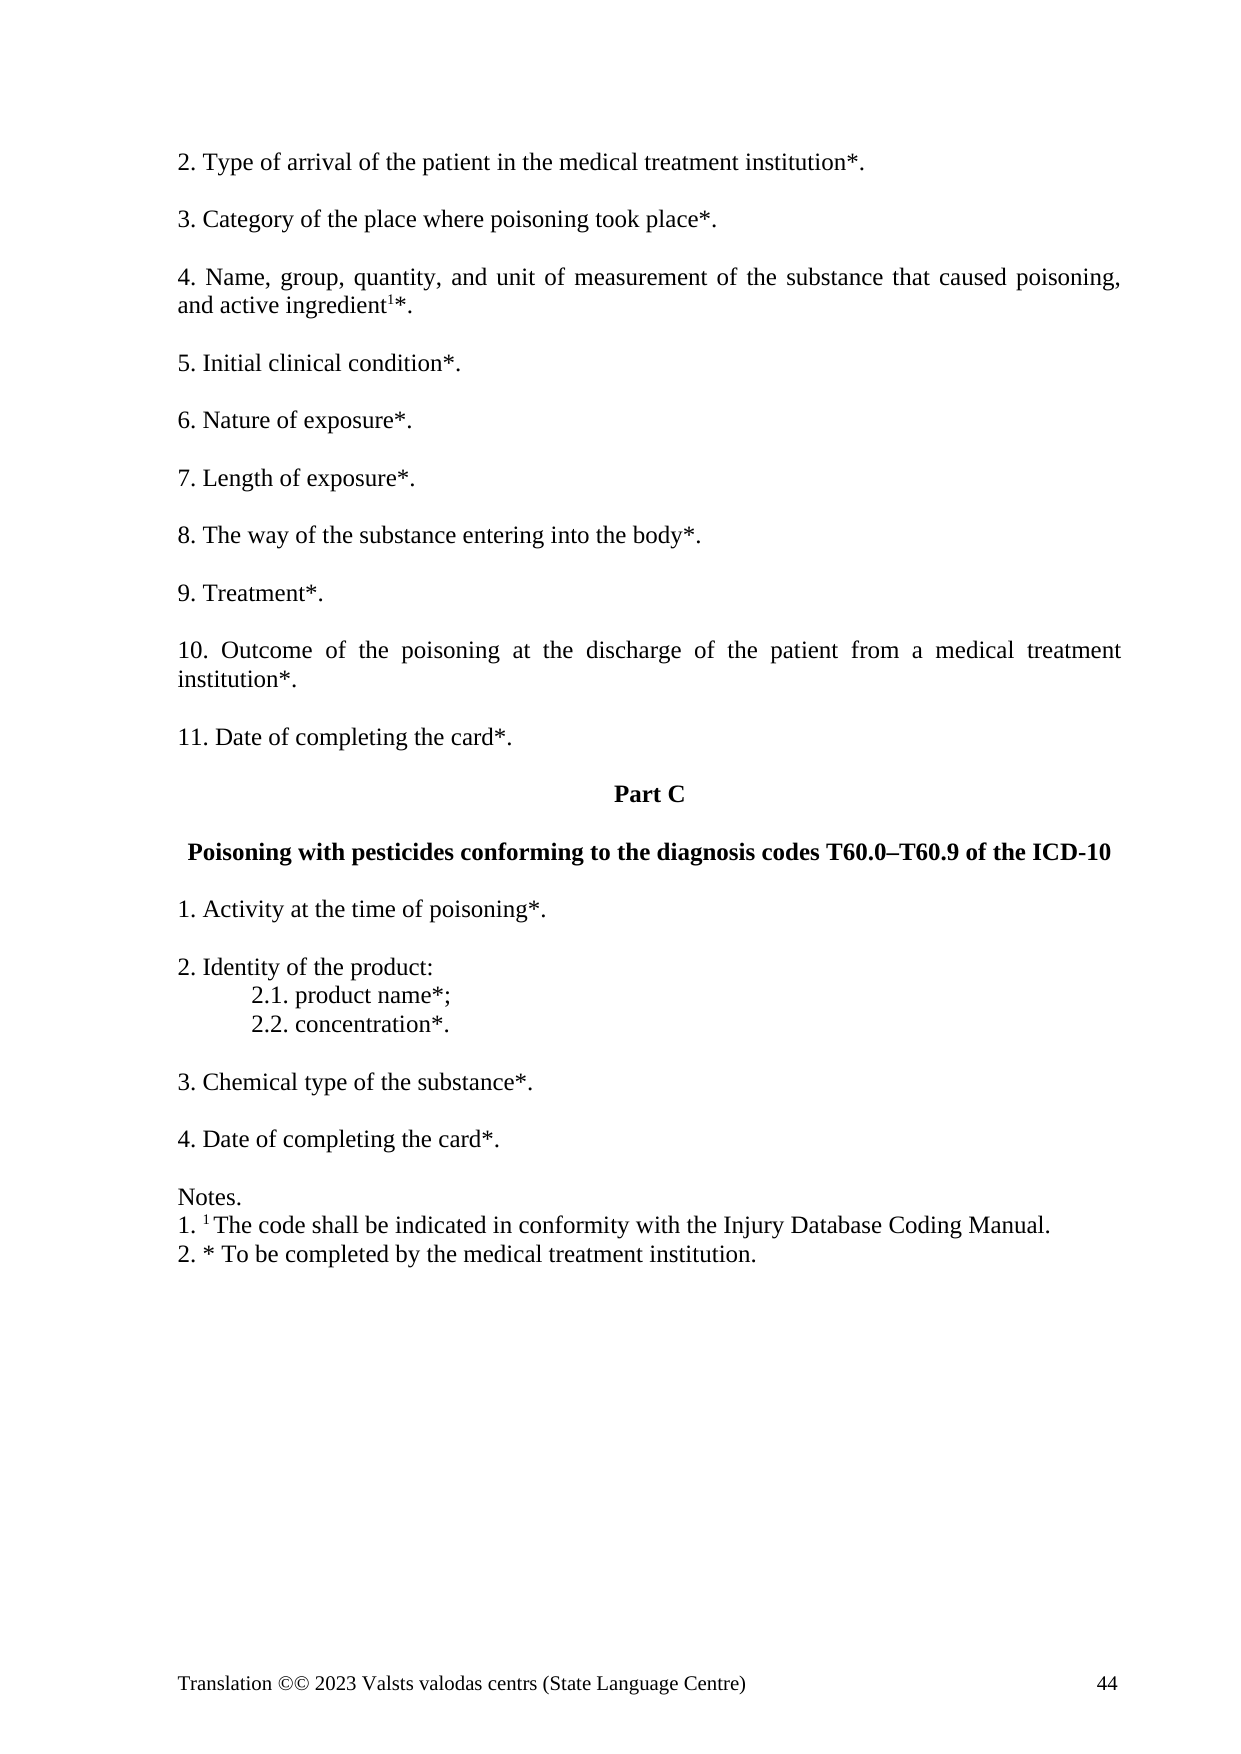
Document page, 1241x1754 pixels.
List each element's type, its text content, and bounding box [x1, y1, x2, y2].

text 2.2. concentration*. [177, 1009, 1122, 1038]
text 5. Initial clinical condition*. [177, 348, 1122, 377]
text 4. Name, group, quantity, and unit of measurement of the substance that caused poisoning, and active ingredient1*. [177, 262, 1122, 319]
text 3. Category of the place where poisoning took place*. [177, 204, 1122, 233]
text 7. Length of exposure*. [177, 463, 1122, 492]
text 8. The way of the substance entering into the body*. [177, 521, 1122, 549]
text 4. Date of completing the card*. [177, 1124, 1122, 1153]
text 2. * To be completed by the medical treatment institution. [177, 1239, 1122, 1268]
text 11. Date of completing the card*. [177, 722, 1122, 751]
text 6. Nature of exposure*. [177, 406, 1122, 434]
text 2. Identity of the product: [177, 952, 1122, 981]
text 1. Activity at the time of poisoning*. [177, 894, 1122, 923]
text 2. Type of arrival of the patient in the medical treatment institution*. [177, 147, 1122, 176]
text 3. Chemical type of the substance*. [177, 1067, 1122, 1096]
text 9. Treatment*. [177, 578, 1122, 607]
text 1. 1 The code shall be indicated in conformity with the Injury Database Coding Manual. [177, 1211, 1122, 1239]
text Part C [177, 779, 1122, 808]
text 10. Outcome of the poisoning at the discharge of the patient from a medical treatment institution*. [177, 636, 1122, 693]
text 2.1. product name*; [177, 981, 1122, 1009]
text Poisoning with pesticides conforming to the diagnosis codes T60.0–T60.9 of the ICD-10 [177, 837, 1122, 866]
text Notes. [177, 1182, 1122, 1211]
